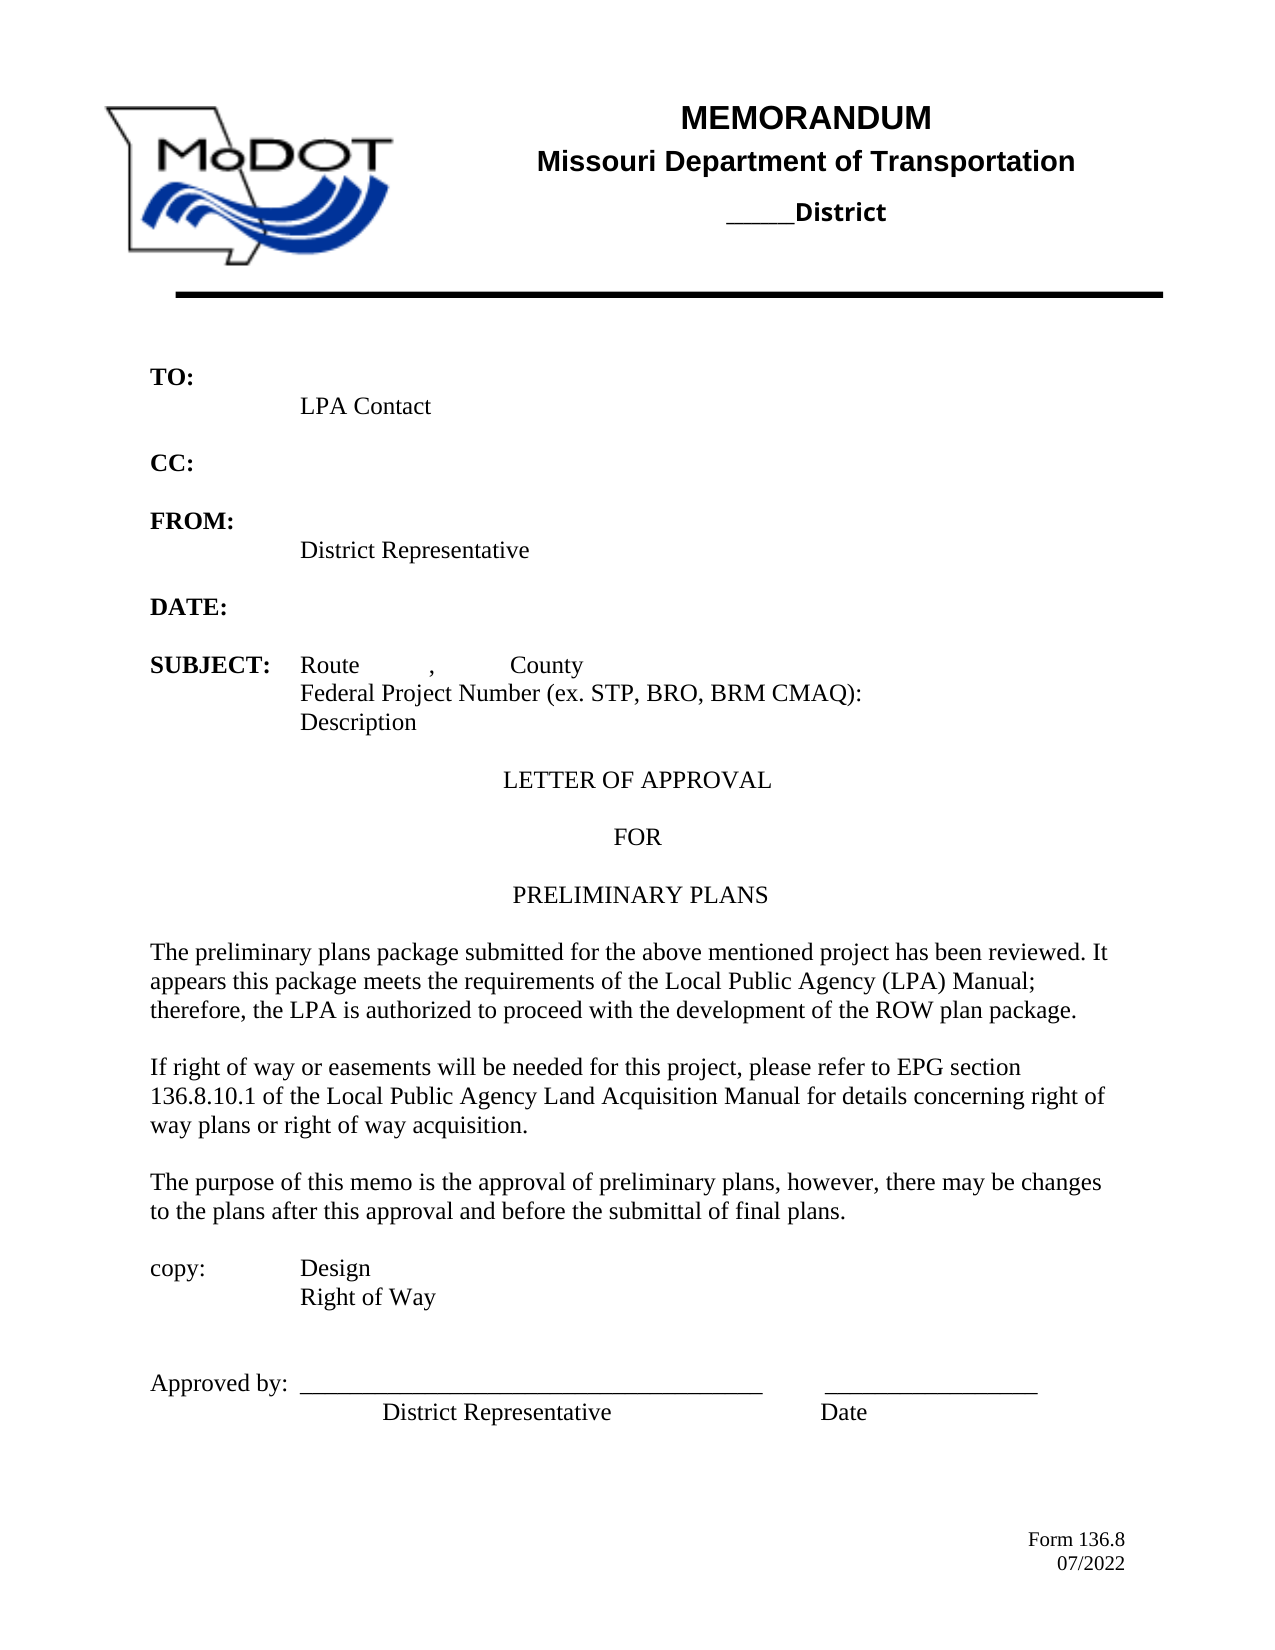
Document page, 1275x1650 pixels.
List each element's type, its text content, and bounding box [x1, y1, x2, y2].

text If right of way or easements will be needed for this project, please refer to EPG section 136.8.10.1 of the Local Public Agency Land Acquisition Manual for details concerning right of way plans or right of way acquisition. [150, 1052, 1125, 1138]
text LPA Contact [150, 391, 1125, 420]
text FROM: [150, 506, 1125, 535]
text The purpose of this memo is the approval of preliminary plans, however, there may be changes to the plans after this approval and before the submittal of final plans. [150, 1167, 1125, 1225]
text FOR [150, 822, 1125, 851]
text District Representative Date [150, 1397, 1125, 1426]
text The preliminary plans package submitted for the above mentioned project has been reviewed. It appears this package meets the requirements of the Local Public Agency (LPA) Manual; therefore, the LPA is authorized to proceed with the development of the ROW plan package. [150, 937, 1125, 1023]
text SUBJECT: Route , County [150, 650, 1125, 678]
picture [93, 106, 400, 266]
text District Representative [150, 535, 1125, 563]
text Approved by: _____________________________________ _________________ [150, 1368, 1125, 1397]
text LETTER OF APPROVAL [150, 765, 1125, 793]
text Description [150, 707, 1125, 736]
text copy: Design [150, 1253, 1125, 1282]
text TO: [150, 362, 1125, 391]
text PRELIMINARY PLANS [150, 880, 1125, 908]
text DATE: [150, 592, 1125, 621]
text Right of Way [150, 1282, 1125, 1311]
text CC: [150, 448, 1125, 477]
text Federal Project Number (ex. STP, BRO, BRM CMAQ): [150, 678, 1125, 707]
